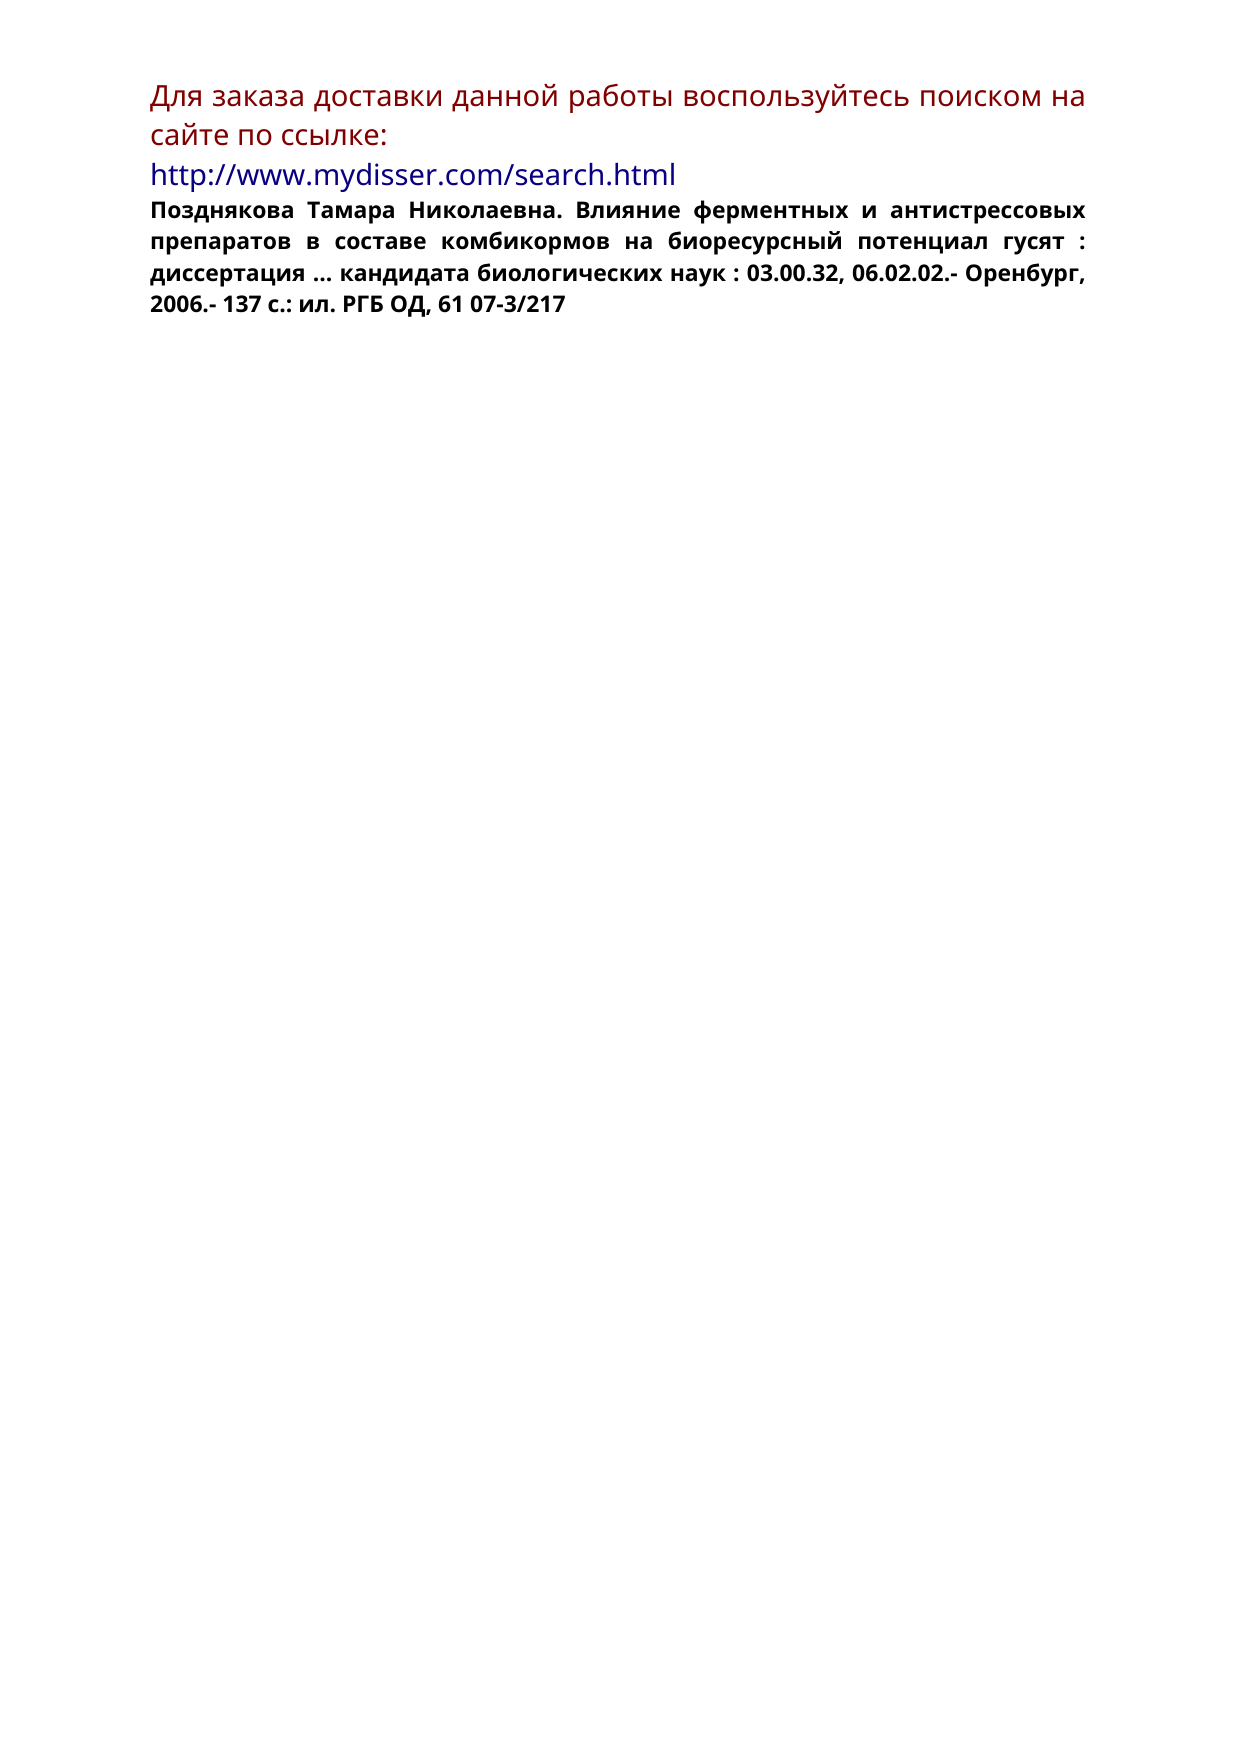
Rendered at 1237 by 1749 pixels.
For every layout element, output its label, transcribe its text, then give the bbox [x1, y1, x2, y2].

text Позднякова Тамара Николаевна. Влияние ферментных и антистрессовых препаратов в составе комбикормов на биоресурсный потенциал гусят : диссертация ... кандидата биологических наук : 03.00.32, 06.02.02.- Оренбург, 2006.- 137 с.: ил. РГБ ОД, 61 07-3/217 [150, 194, 1086, 319]
